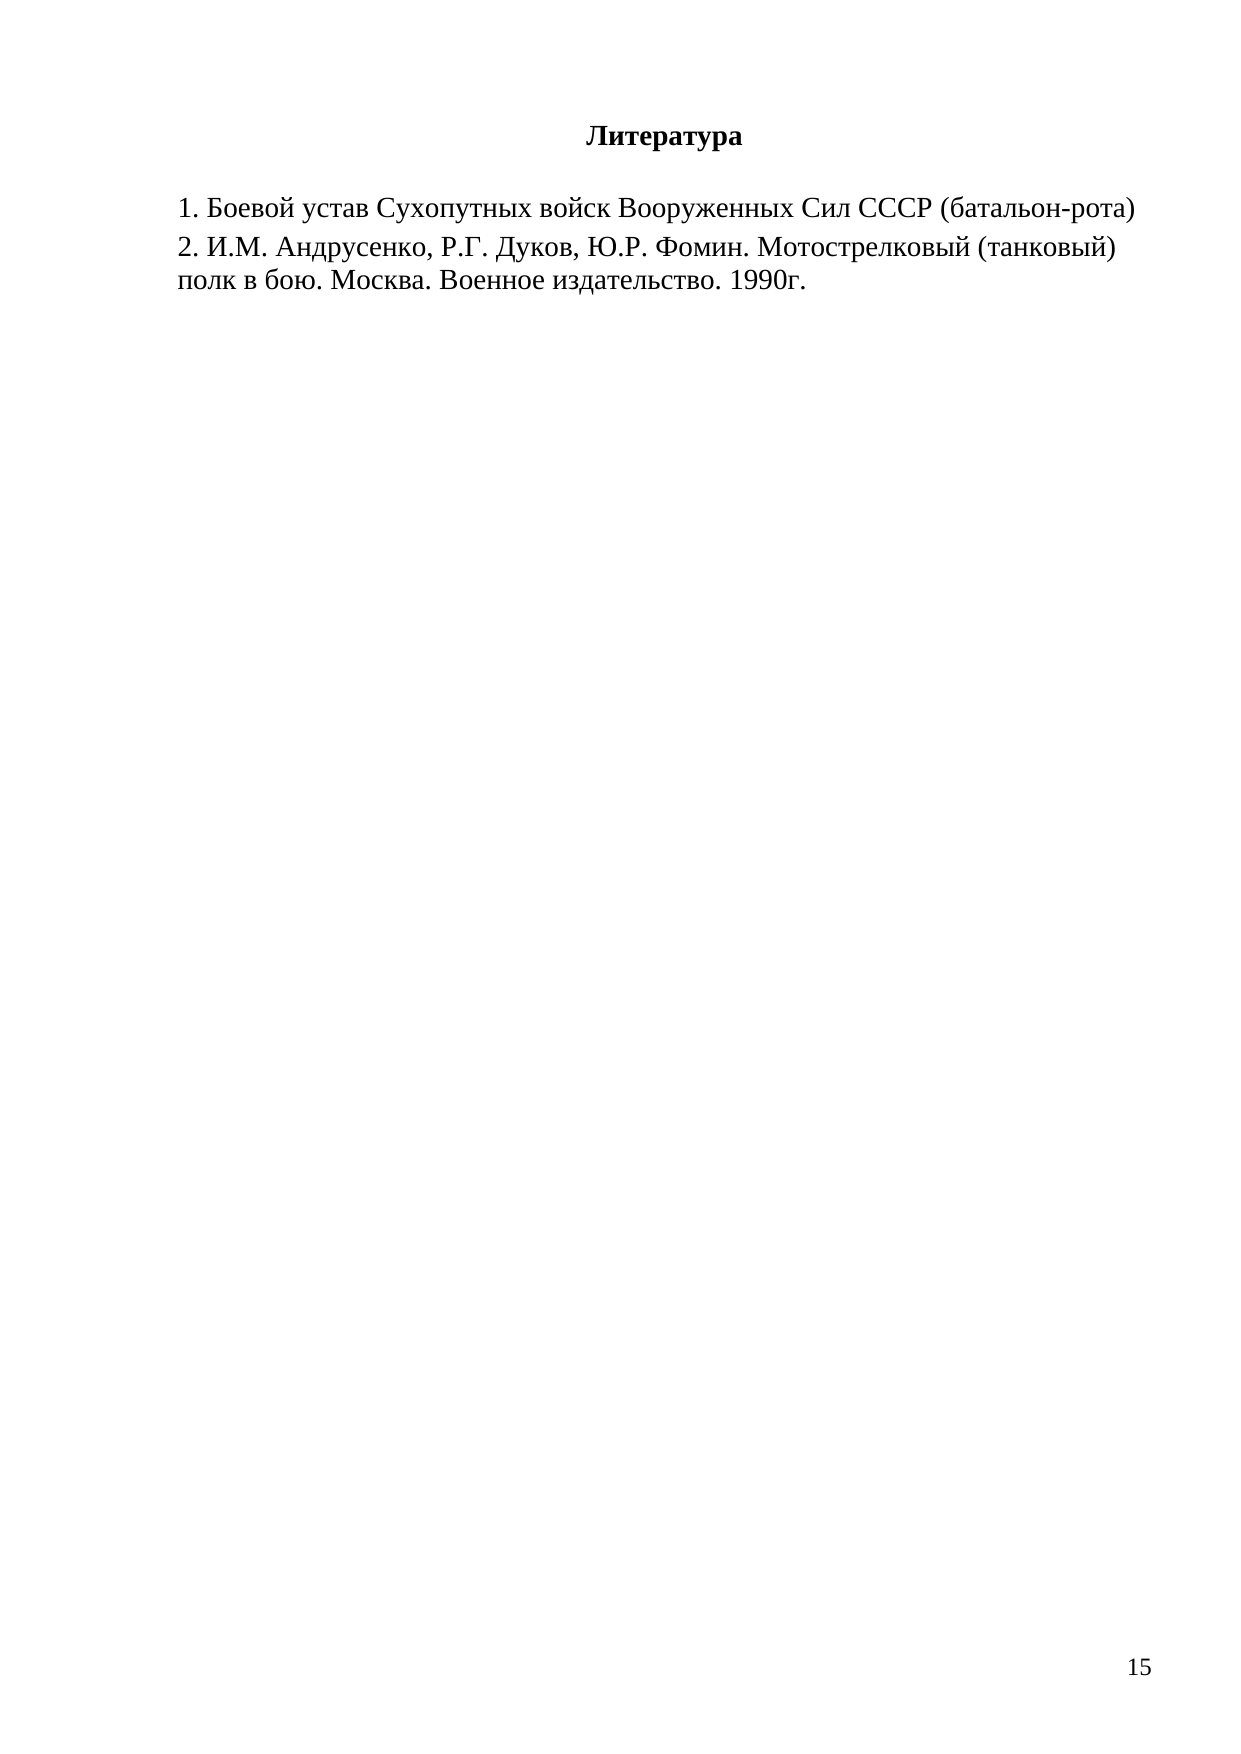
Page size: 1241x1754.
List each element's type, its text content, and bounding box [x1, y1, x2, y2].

text 2. И.М. Андрусенко, Р.Г. Дуков, Ю.Р. Фомин. Мотострелковый (танковый) полк в бою. Москва. Военное издательство. 1990г. [177, 229, 1152, 296]
text 1. Боевой устав Сухопутных войск Вооруженных Сил СССР (батальон-рота) [177, 190, 1152, 224]
text Литература [177, 118, 1152, 152]
